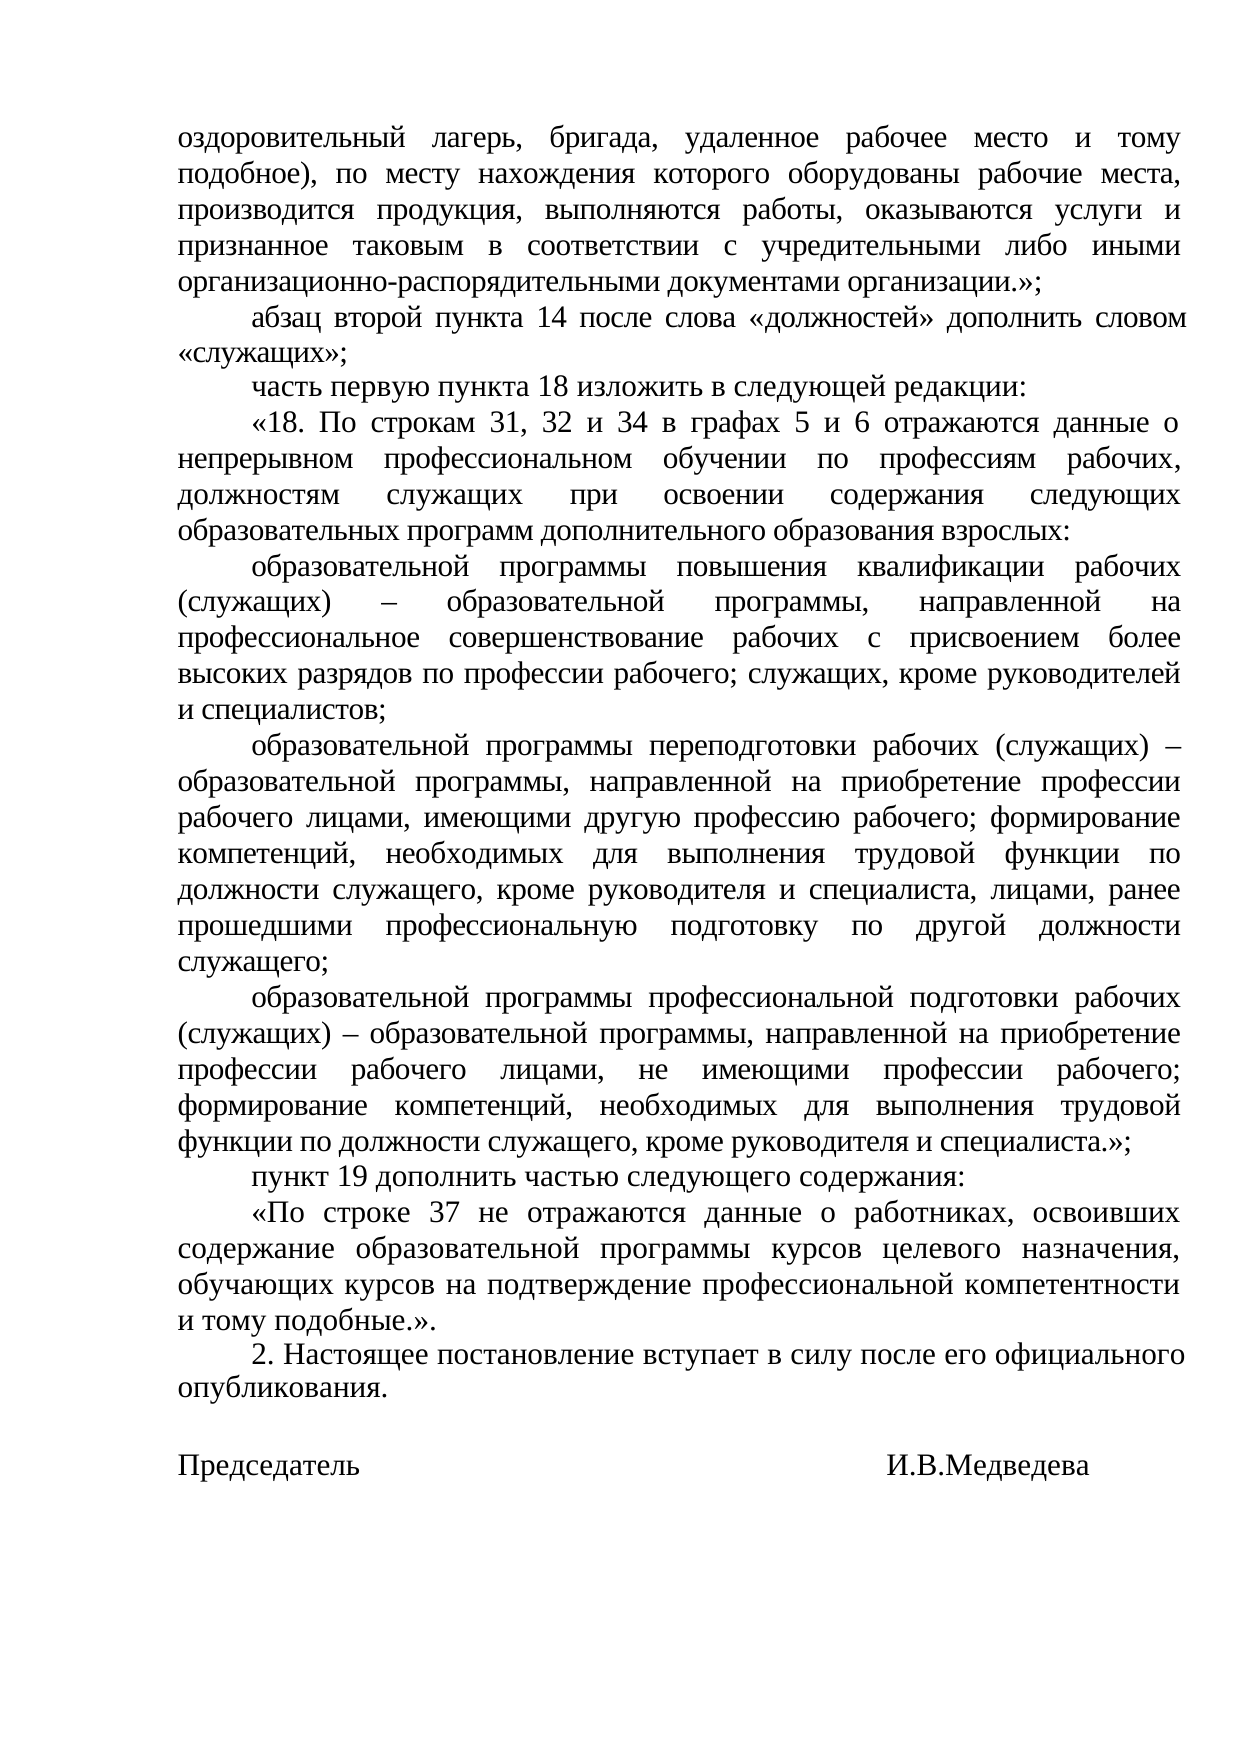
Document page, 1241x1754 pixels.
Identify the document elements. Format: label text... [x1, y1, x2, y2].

text образовательной программы профессиональной подготовки рабочих (служащих) – образовательной программы, направленной на приобретение профессии рабочего лицами, не имеющими профессии рабочего; формирование компетенций, необходимых для выполнения трудовой функции по должности служащего, кроме руководителя и специалиста.»; [177, 978, 1181, 1158]
text «18. По строкам 31, 32 и 34 в графах 5 и 6 отражаются данные о непрерывном профессиональном обучении по профессиям рабочих, должностям служащих при освоении содержания следующих образовательных программ дополнительного образования взрослых: [177, 403, 1181, 547]
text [177, 118, 1181, 298]
text образовательной программы повышения квалификации рабочих (служащих) – образовательной программы, направленной на профессиональное совершенствование рабочих с присвоением более высоких разрядов по профессии рабочего; служащих, кроме руководителей и специалистов; [177, 547, 1181, 726]
text образовательной программы переподготовки рабочих (служащих) – образовательной программы, направленной на приобретение профессии рабочего лицами, имеющими другую профессию рабочего; формирование компетенций, необходимых для выполнения трудовой функции по должности служащего, кроме руководителя и специалиста, лицами, ранее прошедшими профессиональную подготовку по другой должности служащего; [177, 726, 1181, 978]
subtitle Председатель И.В.Медведева [177, 1446, 1187, 1482]
text часть первую пункта 18 изложить в следующей редакции: [177, 370, 1181, 403]
text пункт 19 дополнить частью следующего содержания: [177, 1158, 1181, 1194]
text «По строке 37 не отражаются данные о работниках, освоивших содержание образовательной программы курсов целевого назначения, обучающих курсов на подтверждение профессиональной компетентности и тому подобные.». [177, 1194, 1181, 1337]
text 2. Настоящее постановление вступает в силу после его официального опубликования. [177, 1337, 1187, 1404]
text абзац второй пункта 14 после слова «должностей» дополнить словом «служащих»; [177, 298, 1187, 370]
